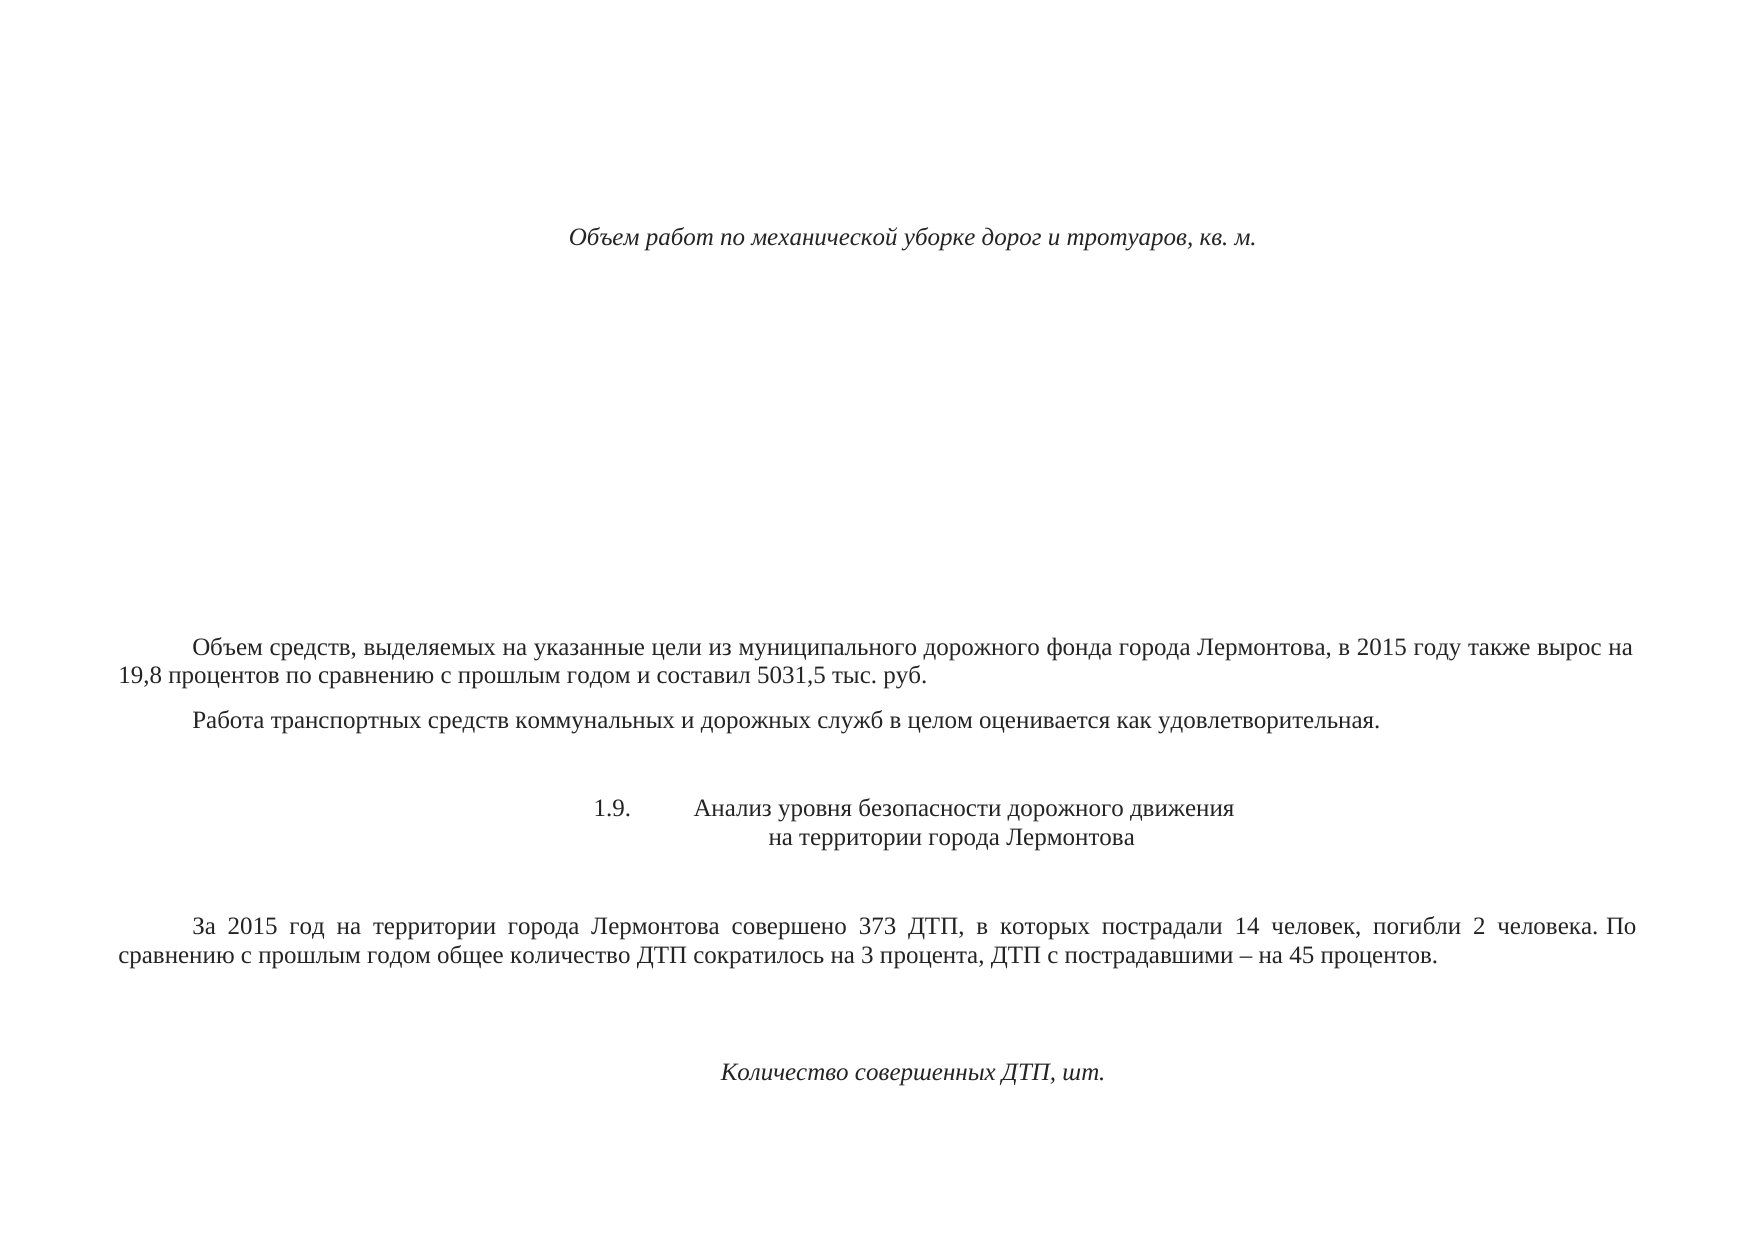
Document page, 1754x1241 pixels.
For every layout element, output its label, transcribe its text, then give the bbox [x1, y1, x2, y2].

text Работа транспортных средств коммунальных и дорожных служб в целом оценивается как удовлетворительная. [118, 705, 1636, 733]
text 1.9. Анализ уровня безопасности дорожного движения [192, 793, 1636, 822]
text За 2015 год на территории города Лермонтова совершено 373 ДТП, в которых пострадали 14 человек, погибли 2 человека. По сравнению с прошлым годом общее количество ДТП сократилось на 3 процента, ДТП с пострадавшими – на 45 процентов. [118, 911, 1636, 968]
text Количество совершенных ДТП, шт. [118, 1057, 1636, 1086]
text Объем средств, выделяемых на указанные цели из муниципального дорожного фонда города Лермонтова, в 2015 году также вырос на 19,8 процентов по сравнению с прошлым годом и составил 5031,5 тыс. руб. [118, 632, 1636, 689]
text на территории города Лермонтова [267, 822, 1636, 851]
text Объем работ по механической уборке дорог и тротуаров, кв. м. [118, 222, 1636, 250]
